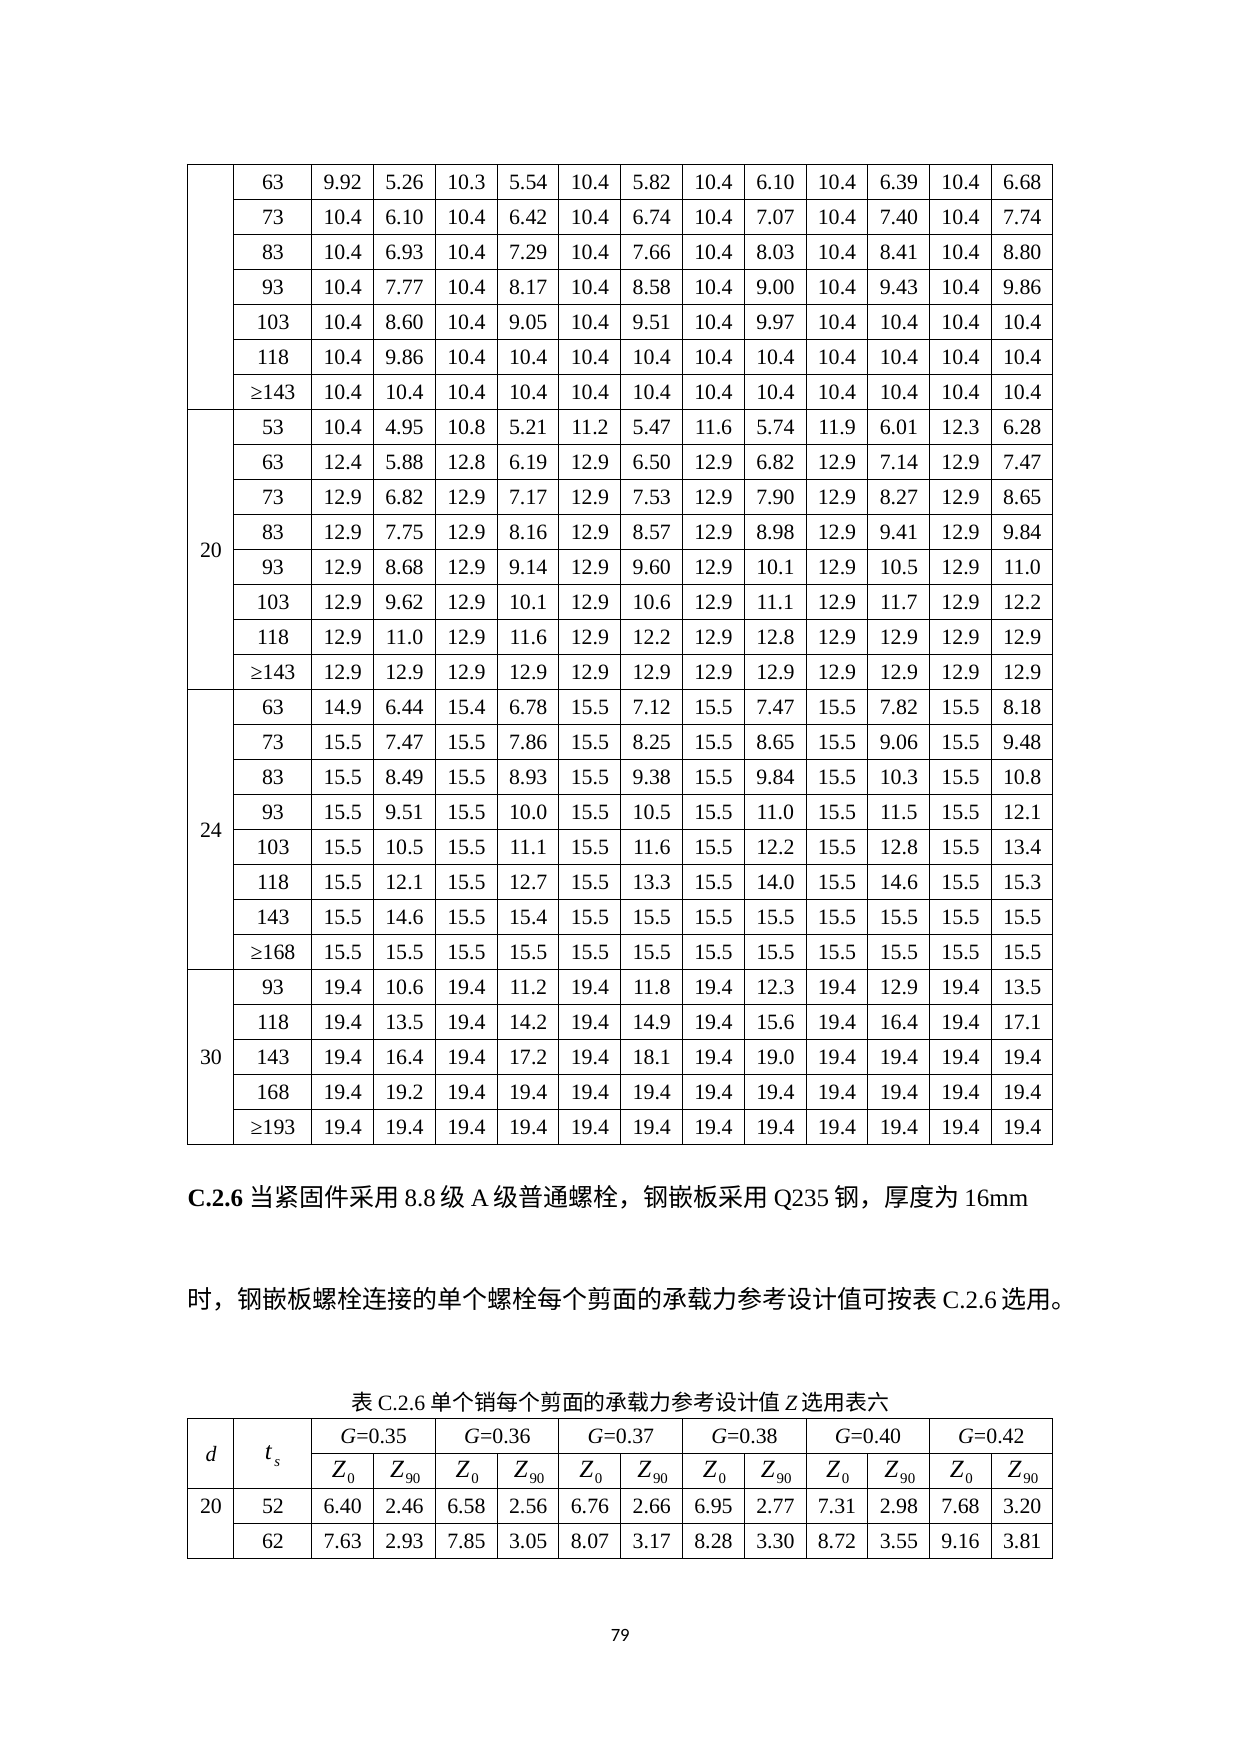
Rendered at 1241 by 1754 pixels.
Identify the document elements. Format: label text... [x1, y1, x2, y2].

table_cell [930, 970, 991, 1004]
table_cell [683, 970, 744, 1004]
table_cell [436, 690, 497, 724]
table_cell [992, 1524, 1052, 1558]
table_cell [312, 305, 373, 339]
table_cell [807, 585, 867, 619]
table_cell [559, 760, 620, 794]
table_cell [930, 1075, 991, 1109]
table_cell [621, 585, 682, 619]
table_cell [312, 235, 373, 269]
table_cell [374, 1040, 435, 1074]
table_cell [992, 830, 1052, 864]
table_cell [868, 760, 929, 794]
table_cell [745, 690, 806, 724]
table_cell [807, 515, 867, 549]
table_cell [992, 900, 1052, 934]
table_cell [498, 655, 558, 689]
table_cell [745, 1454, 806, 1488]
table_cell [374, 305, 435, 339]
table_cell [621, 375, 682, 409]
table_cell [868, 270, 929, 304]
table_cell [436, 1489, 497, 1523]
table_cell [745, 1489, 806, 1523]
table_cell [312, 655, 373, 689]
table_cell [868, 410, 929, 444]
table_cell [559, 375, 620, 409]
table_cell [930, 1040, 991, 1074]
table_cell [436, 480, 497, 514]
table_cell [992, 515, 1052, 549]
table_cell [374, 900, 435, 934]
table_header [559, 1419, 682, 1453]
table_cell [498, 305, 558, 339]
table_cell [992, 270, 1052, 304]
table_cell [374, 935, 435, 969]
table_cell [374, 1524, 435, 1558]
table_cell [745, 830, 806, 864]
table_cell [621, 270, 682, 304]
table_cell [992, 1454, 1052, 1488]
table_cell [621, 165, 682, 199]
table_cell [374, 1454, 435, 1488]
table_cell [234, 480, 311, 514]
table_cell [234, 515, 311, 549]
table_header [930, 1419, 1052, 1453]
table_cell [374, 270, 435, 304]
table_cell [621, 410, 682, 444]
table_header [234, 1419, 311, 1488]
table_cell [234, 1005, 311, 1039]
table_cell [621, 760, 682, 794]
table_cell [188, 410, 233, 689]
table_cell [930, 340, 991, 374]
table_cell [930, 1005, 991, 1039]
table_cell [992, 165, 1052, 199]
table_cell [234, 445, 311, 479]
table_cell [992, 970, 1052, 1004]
text C.2.6 当紧固件采用8.8级A级普通螺栓，钢嵌板采用Q235钢，厚度为16mm时，钢嵌板螺栓连接的单个螺栓每个剪面的承载力参考设计值可按表C.2.6选用。 [187, 1162, 1053, 1332]
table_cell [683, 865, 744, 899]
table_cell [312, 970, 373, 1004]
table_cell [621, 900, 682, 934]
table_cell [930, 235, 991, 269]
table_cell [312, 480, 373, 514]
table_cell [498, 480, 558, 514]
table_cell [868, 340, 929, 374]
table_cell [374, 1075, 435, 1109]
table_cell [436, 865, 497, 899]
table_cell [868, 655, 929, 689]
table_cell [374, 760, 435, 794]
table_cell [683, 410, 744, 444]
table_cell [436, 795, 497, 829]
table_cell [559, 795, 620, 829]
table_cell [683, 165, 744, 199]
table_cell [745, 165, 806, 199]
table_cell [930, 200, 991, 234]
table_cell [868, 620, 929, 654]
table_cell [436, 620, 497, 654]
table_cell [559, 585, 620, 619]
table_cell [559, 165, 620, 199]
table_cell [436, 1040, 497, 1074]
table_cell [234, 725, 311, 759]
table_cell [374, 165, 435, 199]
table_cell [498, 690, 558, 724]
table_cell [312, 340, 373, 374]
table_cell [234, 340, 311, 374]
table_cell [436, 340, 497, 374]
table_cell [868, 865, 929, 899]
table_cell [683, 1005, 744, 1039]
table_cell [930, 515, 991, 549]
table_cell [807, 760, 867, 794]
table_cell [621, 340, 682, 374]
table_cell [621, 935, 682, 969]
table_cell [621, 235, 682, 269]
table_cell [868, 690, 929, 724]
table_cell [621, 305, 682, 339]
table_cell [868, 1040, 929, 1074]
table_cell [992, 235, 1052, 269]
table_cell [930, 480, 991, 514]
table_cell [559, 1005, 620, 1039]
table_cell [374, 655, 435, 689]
text 表C.2.6 单个销每个剪面的承载力参考设计值Z选用表六 [187, 1384, 1053, 1418]
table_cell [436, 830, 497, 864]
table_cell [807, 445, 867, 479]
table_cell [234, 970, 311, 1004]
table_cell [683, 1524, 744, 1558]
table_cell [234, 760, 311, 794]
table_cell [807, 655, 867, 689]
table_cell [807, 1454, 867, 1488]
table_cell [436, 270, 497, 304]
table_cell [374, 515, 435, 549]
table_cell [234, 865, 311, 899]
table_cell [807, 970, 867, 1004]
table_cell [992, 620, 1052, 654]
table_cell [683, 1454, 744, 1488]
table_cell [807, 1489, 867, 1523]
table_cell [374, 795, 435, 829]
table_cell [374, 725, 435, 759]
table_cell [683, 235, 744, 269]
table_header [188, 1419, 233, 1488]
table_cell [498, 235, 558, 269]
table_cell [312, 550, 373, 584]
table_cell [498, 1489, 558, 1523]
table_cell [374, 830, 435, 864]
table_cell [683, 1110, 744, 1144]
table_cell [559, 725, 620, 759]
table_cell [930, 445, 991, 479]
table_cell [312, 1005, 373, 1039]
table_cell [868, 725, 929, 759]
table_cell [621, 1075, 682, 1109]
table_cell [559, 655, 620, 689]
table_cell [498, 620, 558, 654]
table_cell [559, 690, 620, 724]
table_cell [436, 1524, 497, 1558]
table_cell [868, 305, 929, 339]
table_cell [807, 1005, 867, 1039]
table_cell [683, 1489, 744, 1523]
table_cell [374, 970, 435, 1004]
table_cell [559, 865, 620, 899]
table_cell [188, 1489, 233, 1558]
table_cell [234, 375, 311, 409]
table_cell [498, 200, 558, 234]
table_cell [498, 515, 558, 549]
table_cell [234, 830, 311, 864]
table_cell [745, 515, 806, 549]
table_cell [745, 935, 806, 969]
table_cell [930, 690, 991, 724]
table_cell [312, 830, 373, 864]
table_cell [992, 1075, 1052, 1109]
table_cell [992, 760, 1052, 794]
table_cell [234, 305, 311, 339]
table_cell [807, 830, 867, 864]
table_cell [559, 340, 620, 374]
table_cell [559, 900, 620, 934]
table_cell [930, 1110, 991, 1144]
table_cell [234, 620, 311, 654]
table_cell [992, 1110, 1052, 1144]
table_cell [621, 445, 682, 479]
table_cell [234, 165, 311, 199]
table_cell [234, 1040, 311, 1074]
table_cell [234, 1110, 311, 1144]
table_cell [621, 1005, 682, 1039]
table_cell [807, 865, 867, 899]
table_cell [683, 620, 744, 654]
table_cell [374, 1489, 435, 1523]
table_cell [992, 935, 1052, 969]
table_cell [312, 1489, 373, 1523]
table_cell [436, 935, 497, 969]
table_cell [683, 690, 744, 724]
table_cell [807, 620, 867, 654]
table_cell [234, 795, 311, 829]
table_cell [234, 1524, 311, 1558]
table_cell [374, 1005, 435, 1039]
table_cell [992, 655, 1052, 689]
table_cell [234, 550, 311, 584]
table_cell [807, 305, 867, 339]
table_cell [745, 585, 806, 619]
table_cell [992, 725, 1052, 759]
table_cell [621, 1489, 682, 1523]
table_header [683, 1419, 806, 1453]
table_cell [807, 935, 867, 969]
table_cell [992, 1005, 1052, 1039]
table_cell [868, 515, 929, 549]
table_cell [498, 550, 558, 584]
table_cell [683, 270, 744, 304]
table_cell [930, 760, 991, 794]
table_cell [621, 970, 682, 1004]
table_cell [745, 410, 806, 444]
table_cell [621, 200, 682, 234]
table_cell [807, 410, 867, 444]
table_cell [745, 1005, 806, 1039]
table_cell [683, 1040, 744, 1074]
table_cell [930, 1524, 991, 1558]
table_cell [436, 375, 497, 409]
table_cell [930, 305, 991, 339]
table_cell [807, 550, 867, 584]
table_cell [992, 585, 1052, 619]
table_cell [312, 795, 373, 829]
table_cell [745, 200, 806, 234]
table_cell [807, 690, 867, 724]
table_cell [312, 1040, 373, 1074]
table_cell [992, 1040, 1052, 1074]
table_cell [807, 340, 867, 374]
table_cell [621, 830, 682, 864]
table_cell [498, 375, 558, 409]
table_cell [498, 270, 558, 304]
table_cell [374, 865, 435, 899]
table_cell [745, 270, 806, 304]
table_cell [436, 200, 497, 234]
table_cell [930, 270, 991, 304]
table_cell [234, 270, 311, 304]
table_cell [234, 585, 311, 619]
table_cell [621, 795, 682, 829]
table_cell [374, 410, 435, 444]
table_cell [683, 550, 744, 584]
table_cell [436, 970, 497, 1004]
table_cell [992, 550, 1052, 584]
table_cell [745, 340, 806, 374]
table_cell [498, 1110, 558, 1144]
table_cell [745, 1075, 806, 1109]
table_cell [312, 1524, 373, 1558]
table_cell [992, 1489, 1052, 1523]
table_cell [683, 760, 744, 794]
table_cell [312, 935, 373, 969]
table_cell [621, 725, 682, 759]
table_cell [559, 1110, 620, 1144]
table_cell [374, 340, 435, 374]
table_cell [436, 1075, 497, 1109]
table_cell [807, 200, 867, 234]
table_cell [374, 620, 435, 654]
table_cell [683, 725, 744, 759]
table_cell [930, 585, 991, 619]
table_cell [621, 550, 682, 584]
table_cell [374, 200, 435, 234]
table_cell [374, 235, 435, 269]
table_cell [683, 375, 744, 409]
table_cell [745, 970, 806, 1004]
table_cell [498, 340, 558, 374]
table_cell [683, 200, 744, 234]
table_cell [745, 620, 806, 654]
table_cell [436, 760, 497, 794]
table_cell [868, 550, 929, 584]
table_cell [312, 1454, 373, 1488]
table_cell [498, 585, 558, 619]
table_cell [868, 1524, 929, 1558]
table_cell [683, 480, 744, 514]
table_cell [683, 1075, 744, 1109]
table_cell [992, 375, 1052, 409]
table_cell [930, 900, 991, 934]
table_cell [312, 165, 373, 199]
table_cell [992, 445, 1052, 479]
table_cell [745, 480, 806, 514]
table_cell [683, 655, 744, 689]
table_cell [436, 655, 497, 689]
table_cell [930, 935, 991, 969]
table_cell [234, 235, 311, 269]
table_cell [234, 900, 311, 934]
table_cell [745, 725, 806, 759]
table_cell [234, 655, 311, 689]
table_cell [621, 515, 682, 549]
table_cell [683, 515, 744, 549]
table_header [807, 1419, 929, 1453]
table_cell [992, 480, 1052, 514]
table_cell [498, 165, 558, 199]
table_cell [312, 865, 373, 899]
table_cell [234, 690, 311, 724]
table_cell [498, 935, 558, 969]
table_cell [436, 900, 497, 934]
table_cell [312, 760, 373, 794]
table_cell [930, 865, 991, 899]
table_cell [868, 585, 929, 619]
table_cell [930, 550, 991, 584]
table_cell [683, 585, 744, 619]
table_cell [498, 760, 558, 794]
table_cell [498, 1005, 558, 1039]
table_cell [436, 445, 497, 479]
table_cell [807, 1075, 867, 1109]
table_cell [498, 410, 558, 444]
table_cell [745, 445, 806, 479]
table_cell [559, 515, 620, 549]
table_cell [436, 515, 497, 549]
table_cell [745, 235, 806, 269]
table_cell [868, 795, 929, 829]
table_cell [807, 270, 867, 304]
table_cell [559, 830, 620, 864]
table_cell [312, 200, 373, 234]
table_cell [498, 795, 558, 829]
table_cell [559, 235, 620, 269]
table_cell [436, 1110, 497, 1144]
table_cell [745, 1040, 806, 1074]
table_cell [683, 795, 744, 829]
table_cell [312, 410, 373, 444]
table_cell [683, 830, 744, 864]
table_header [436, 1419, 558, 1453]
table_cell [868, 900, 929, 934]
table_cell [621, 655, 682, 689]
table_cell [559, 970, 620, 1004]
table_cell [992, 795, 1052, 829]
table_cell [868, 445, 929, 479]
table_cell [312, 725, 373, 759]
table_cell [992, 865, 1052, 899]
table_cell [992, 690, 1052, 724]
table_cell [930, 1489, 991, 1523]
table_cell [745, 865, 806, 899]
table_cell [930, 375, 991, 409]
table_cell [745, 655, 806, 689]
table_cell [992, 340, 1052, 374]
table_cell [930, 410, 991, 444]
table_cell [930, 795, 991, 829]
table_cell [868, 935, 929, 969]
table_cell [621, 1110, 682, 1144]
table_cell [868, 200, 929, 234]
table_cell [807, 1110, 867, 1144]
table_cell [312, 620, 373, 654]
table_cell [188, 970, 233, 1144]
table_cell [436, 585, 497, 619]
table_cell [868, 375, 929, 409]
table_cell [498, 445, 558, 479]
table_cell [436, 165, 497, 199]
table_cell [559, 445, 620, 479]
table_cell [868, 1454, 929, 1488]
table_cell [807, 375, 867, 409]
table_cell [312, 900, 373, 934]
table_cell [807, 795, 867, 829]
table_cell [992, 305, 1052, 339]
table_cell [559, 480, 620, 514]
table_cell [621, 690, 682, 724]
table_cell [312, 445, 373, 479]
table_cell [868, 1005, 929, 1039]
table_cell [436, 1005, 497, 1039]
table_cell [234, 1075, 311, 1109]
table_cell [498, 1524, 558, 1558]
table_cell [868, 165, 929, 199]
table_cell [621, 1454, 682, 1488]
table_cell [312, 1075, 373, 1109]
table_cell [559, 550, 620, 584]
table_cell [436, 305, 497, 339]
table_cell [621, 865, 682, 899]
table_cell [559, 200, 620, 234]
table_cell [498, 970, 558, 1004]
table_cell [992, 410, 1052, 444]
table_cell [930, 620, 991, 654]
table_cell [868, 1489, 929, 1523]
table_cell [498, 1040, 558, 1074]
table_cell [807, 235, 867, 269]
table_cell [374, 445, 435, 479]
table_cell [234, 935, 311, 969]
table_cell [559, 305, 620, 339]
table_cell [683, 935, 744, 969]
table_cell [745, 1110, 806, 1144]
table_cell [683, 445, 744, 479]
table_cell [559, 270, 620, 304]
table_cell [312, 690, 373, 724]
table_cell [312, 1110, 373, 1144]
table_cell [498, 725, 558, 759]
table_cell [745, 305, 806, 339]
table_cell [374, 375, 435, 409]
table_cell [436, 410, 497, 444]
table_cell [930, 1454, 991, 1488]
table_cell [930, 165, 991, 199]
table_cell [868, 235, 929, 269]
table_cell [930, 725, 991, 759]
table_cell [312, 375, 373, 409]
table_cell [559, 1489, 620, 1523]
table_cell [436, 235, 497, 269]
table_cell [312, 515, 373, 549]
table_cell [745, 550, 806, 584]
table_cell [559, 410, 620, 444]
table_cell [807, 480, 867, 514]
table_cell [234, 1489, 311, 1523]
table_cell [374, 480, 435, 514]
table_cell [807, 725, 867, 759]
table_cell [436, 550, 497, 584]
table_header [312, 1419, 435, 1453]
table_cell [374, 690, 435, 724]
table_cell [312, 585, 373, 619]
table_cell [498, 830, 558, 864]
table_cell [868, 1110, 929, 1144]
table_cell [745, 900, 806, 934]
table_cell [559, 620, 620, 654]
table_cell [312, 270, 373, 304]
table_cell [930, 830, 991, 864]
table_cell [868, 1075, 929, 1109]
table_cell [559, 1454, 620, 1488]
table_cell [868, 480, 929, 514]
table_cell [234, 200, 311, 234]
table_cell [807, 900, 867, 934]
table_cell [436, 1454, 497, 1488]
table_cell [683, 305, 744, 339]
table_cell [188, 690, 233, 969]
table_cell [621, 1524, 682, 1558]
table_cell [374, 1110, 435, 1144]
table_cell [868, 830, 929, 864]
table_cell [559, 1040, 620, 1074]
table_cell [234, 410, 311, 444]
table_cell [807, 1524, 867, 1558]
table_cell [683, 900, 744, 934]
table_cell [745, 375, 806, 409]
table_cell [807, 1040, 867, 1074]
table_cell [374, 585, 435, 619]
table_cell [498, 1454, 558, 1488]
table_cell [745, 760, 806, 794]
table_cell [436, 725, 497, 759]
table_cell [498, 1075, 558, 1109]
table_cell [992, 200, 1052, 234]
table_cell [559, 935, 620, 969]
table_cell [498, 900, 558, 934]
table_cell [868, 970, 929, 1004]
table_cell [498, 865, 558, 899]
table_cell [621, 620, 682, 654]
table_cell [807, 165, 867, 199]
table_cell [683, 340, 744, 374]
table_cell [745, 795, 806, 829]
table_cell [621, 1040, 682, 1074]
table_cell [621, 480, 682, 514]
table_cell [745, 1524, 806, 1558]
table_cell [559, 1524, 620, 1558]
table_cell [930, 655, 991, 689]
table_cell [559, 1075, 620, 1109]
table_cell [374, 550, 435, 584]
